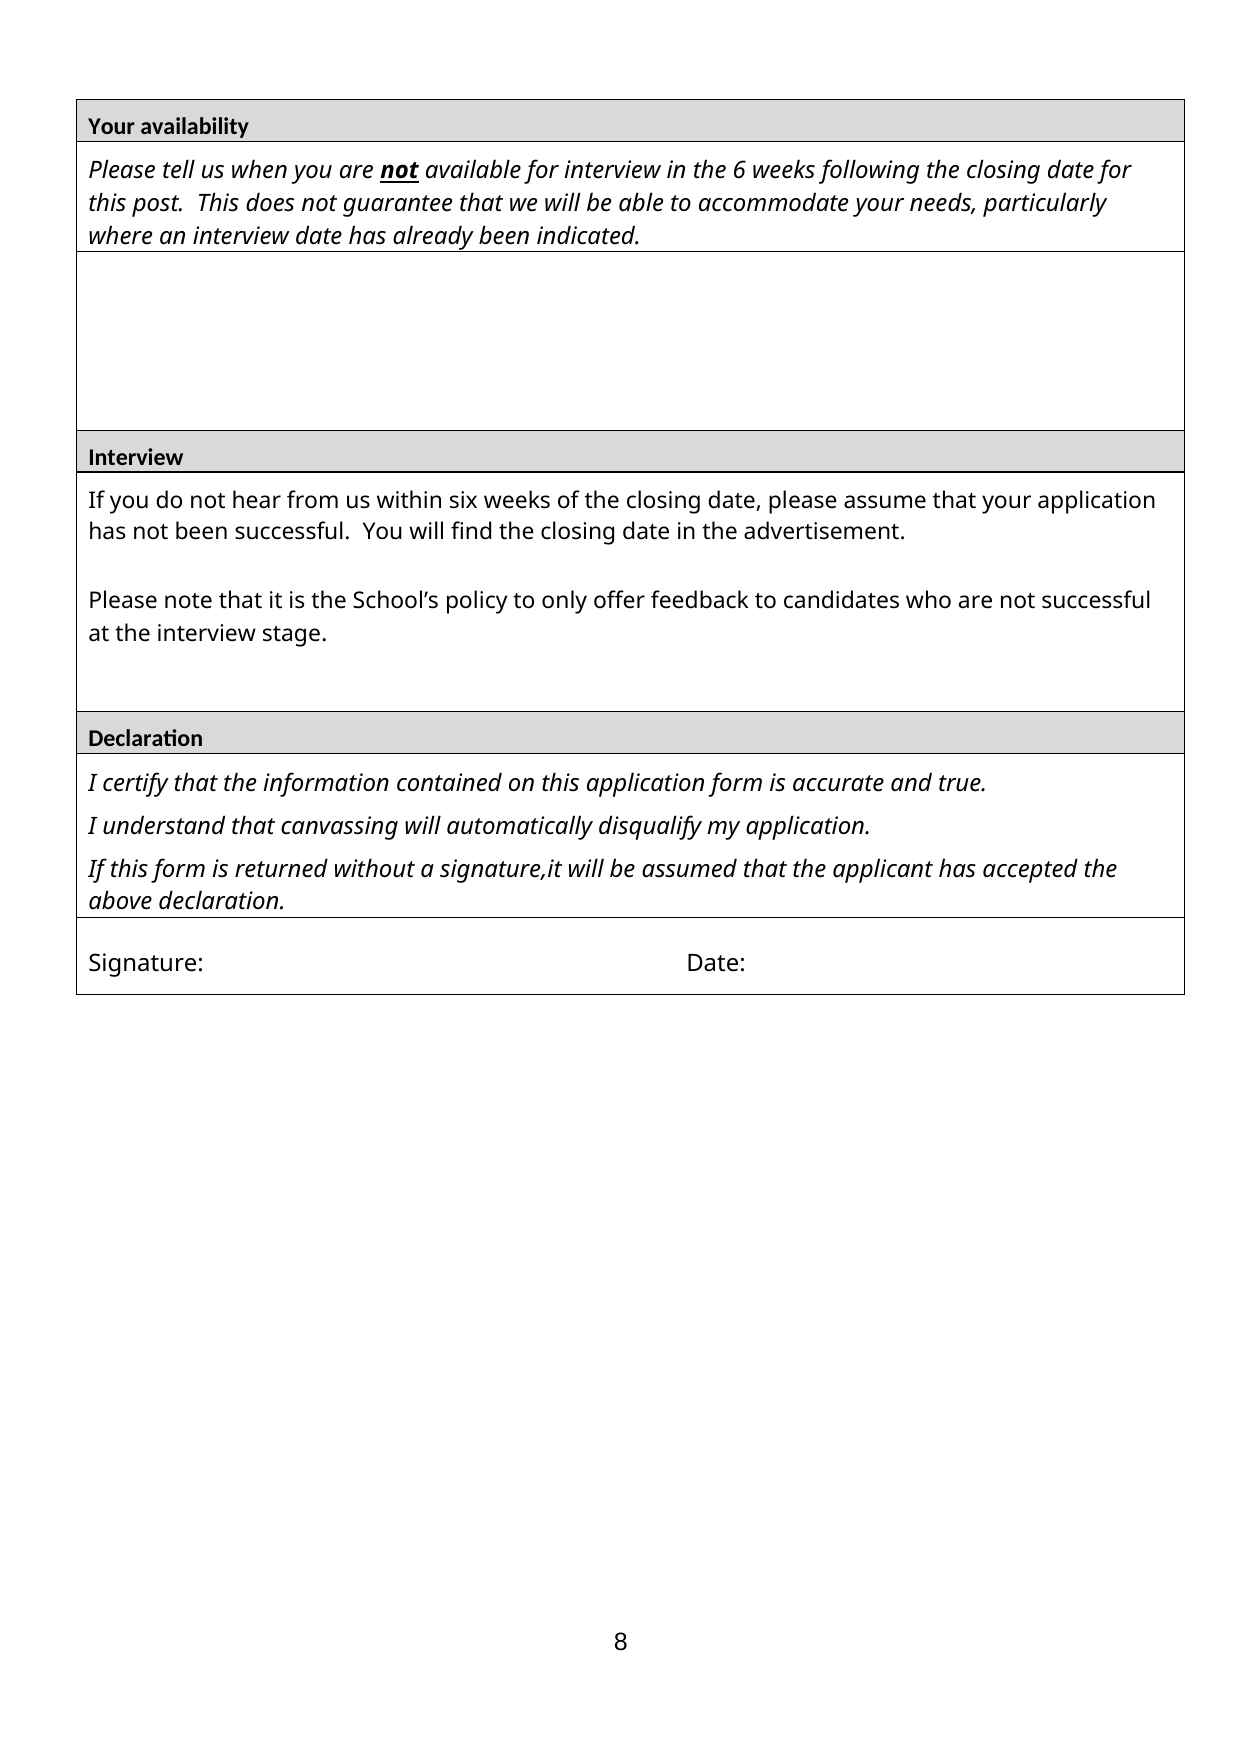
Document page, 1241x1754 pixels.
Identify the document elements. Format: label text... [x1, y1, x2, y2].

table_cell Interview [77, 431, 1184, 471]
table_cell Please tell us when you are not available for interview in the 6 weeks following the closing date for this post. This does not guarantee that we will be able to accommodate your needs, particularly where an interview date has already been indicated. [77, 142, 1184, 251]
table_header Your availability [77, 100, 1184, 141]
table_cell I certify that the information contained on this application form is accurate and true. I understand that canvassing will automatically disqualify my application. If this form is returned without a signature,it will be assumed that the applicant has accepted the above declaration. [77, 754, 1184, 917]
table_cell Signature: Date: [77, 918, 1184, 994]
table_cell If you do not hear from us within six weeks of the closing date, please assume that your application has not been successful. You will find the closing date in the advertisement. Please note that it is the School’s policy to only offer feedback to candidates who are not successful at the interview stage. [77, 473, 1184, 711]
table_cell Declaration [77, 712, 1184, 753]
table_cell [77, 252, 1184, 429]
